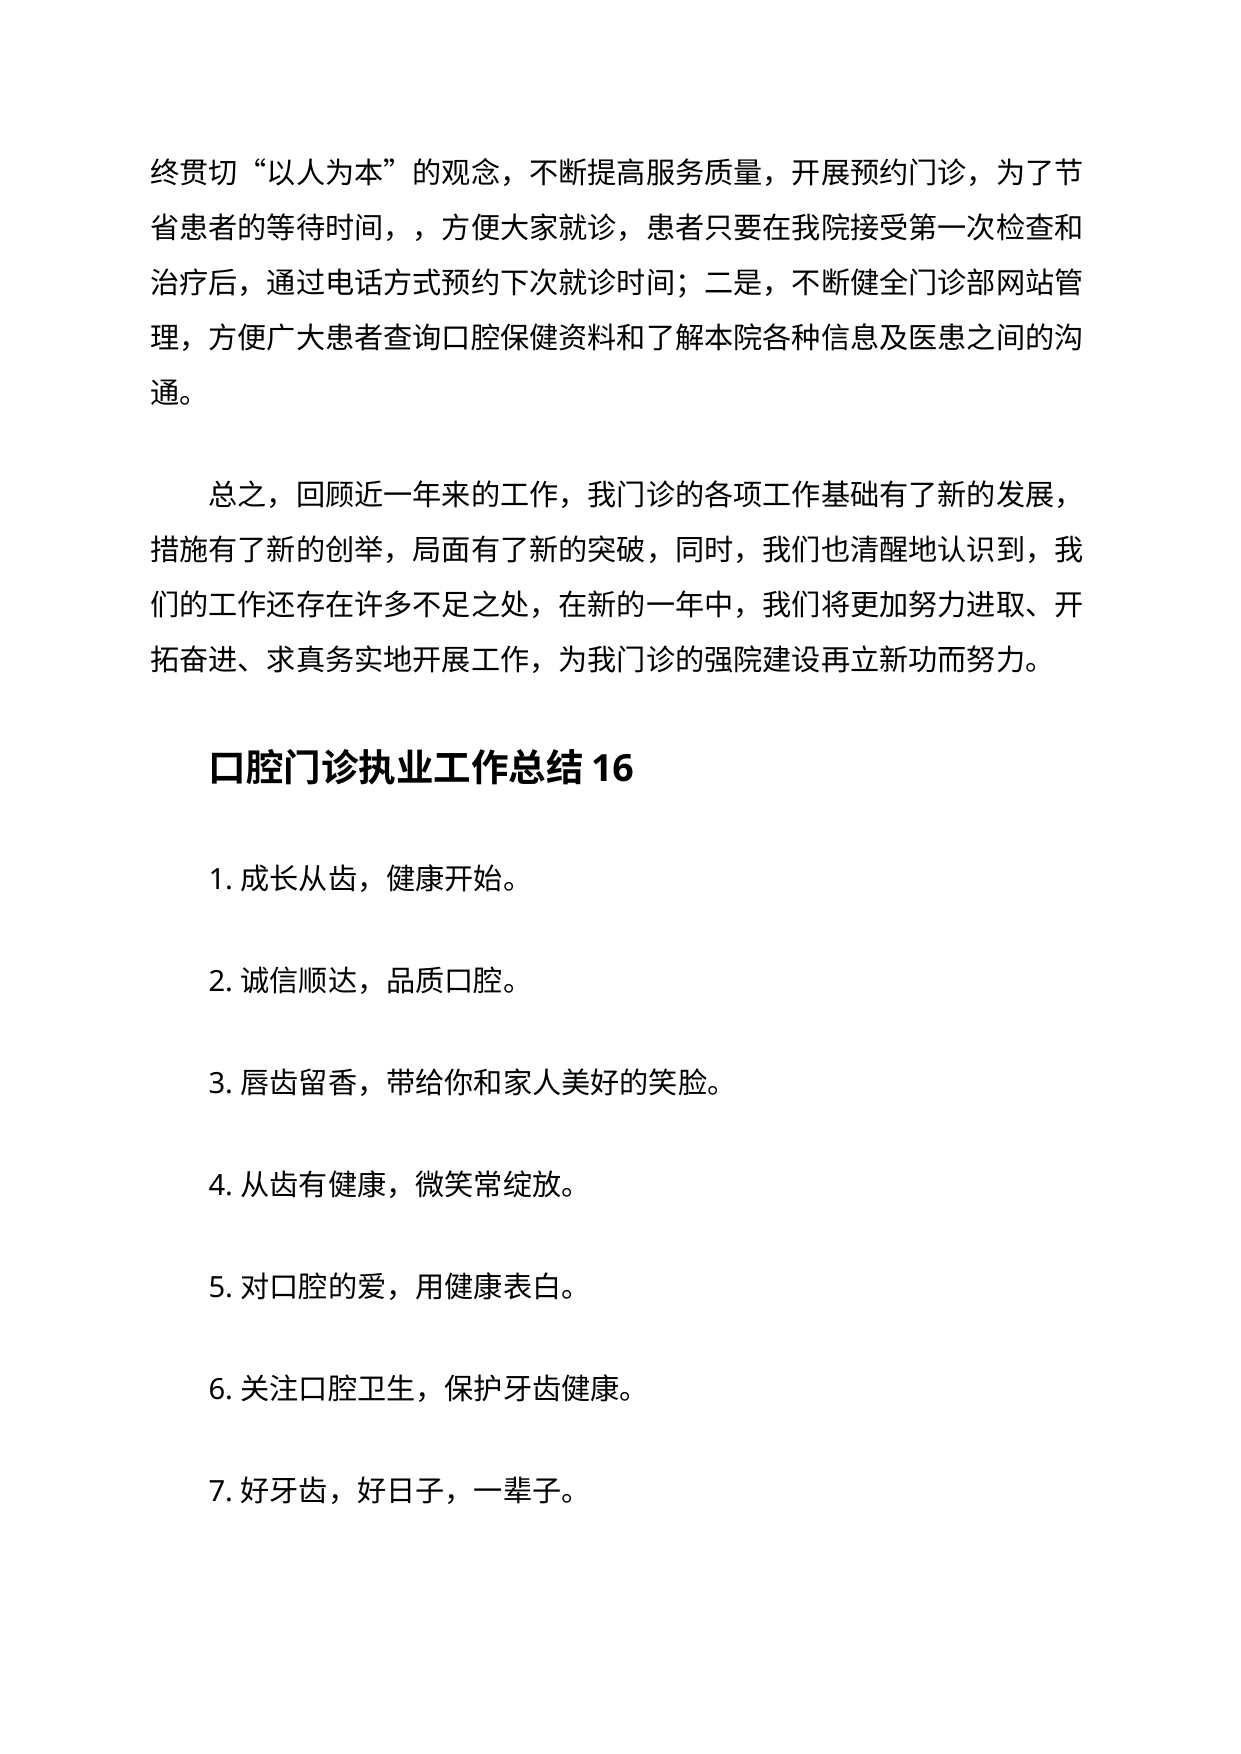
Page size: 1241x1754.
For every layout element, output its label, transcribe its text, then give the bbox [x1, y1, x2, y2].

text 口腔门诊执业工作总结16 [150, 738, 1090, 792]
text 4. 从齿有健康，微笑常绽放。 [150, 1161, 1090, 1204]
text 2. 诚信顺达，品质口腔。 [150, 957, 1090, 1000]
text 5. 对口腔的爱，用健康表白。 [150, 1263, 1090, 1306]
text 6. 关注口腔卫生，保护牙齿健康。 [150, 1365, 1090, 1408]
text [150, 150, 1090, 412]
text 3. 唇齿留香，带给你和家人美好的笑脸。 [150, 1059, 1090, 1102]
text 总之，回顾近一年来的工作，我门诊的各项工作基础有了新的发展，措施有了新的创举，局面有了新的突破，同时，我们也清醒地认识到，我们的工作还存在许多不足之处，在新的一年中，我们将更加努力进取、开拓奋进、求真务实地开展工作，为我门诊的强院建设再立新功而努力。 [150, 471, 1090, 678]
text 7. 好牙齿，好日子，一辈子。 [150, 1467, 1090, 1510]
text 1. 成长从齿，健康开始。 [150, 855, 1090, 898]
